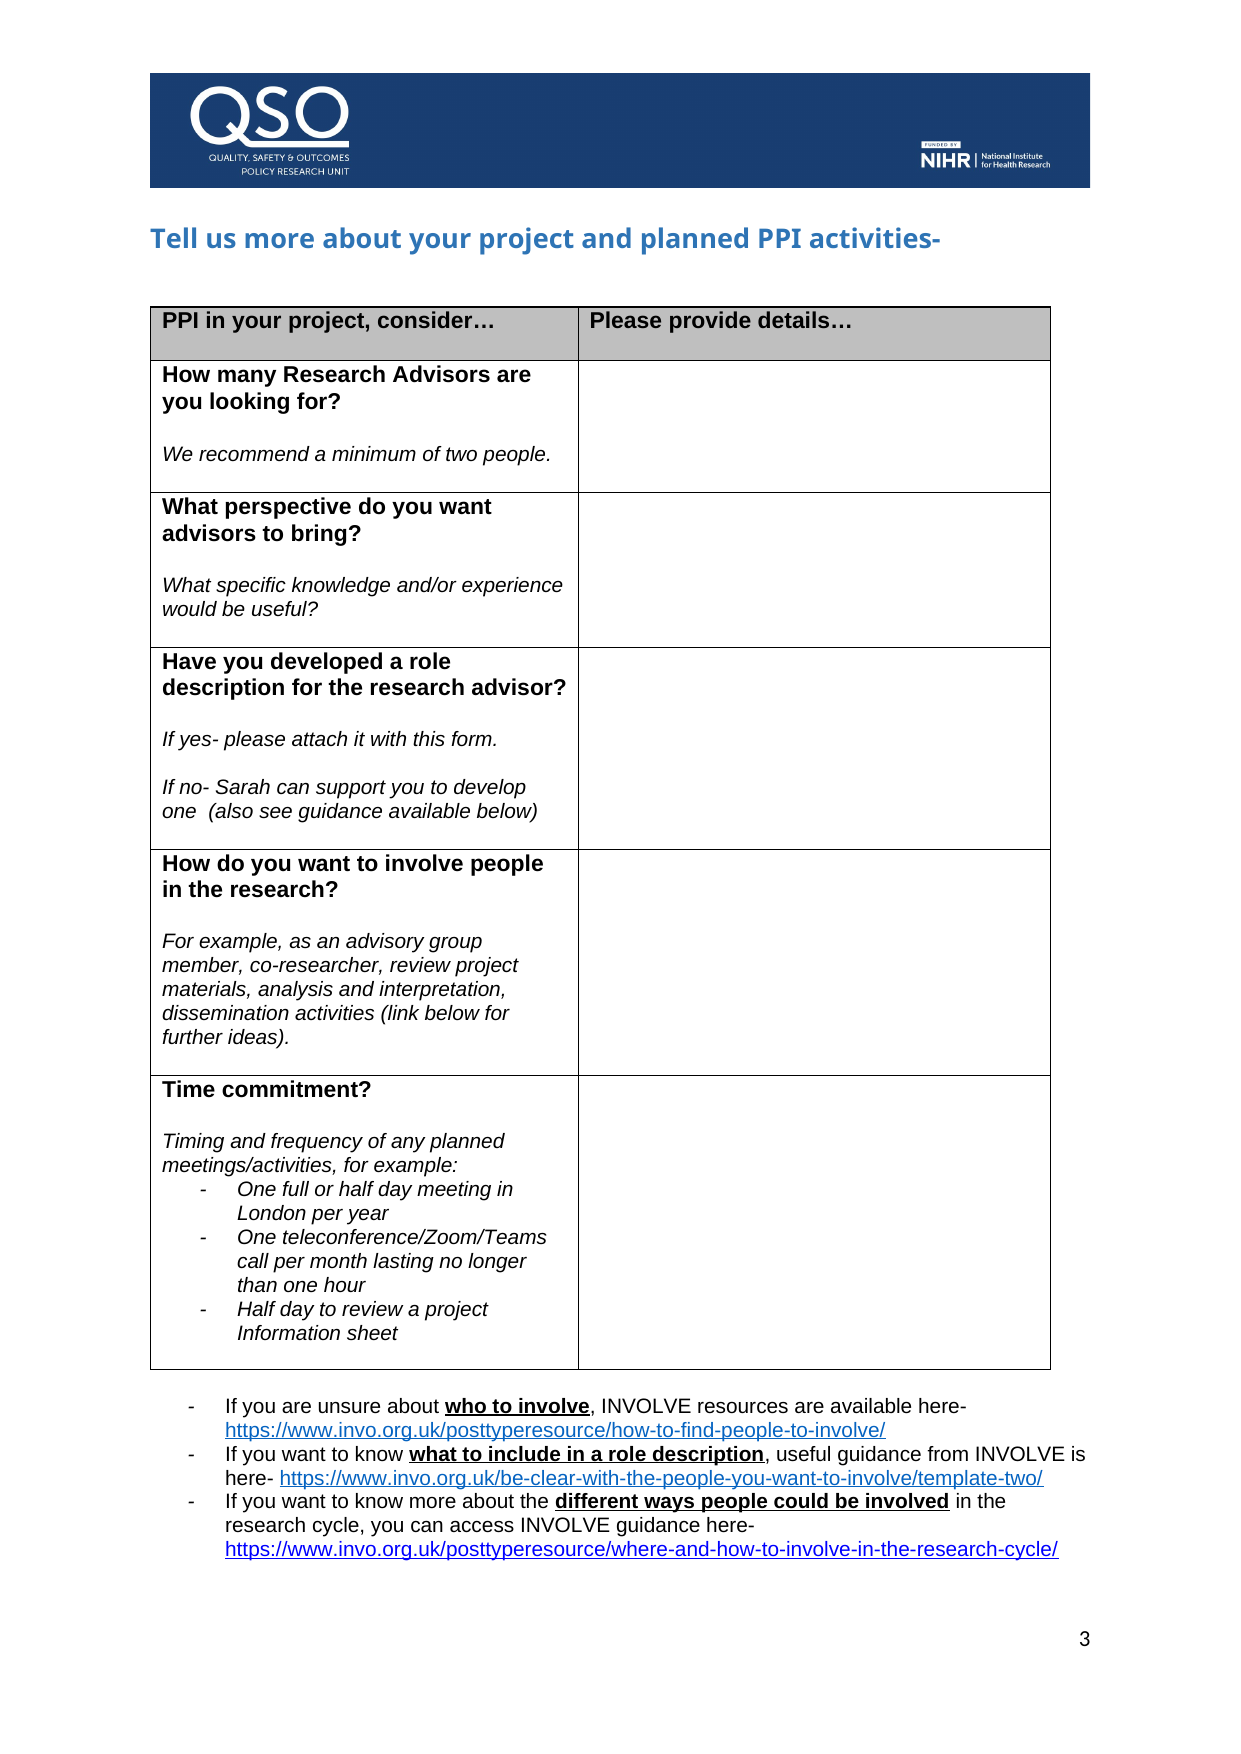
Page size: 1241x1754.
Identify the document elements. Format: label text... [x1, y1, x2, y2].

table_cell [579, 1076, 1050, 1368]
table_cell Time commitment? Timing and frequency of any planned meetings/activities, for example: One full or half day meeting in London per year One teleconference/Zoom/Teams call per month lasting no longer than one hour Half day to review a project Information sheet [151, 1076, 578, 1368]
table_cell What perspective do you want advisors to bring? What specific knowledge and/or experience would be useful? [151, 493, 578, 647]
table_cell [579, 361, 1050, 492]
table_cell [579, 850, 1050, 1075]
list If you are unsure about who to involve, INVOLVE resources are available here- https://www.invo.org.uk/posttyperesource/how-to-find-people-to-involve/ [187, 1393, 1090, 1441]
table_cell [579, 648, 1050, 849]
table_header PPI in your project, consider… [151, 308, 578, 360]
table_cell How do you want to involve people in the research? For example, as an advisory group member, co-researcher, review project materials, analysis and interpretation, dissemination activities (link below for further ideas). [151, 850, 578, 1075]
subtitle Tell us more about your project and planned PPI activities- [150, 220, 1090, 257]
list If you want to know what to include in a role description, useful guidance from INVOLVE is here- https://www.invo.org.uk/be-clear-with-the-people-you-want-to-involve/template-two/ [187, 1441, 1090, 1489]
table_cell How many Research Advisors are you looking for? We recommend a minimum of two people. [151, 361, 578, 492]
picture [150, 73, 1091, 188]
table_cell Have you developed a role description for the research advisor? If yes- please attach it with this form. If no- Sarah can support you to develop one (also see guidance available below) [151, 648, 578, 849]
table_cell [579, 493, 1050, 647]
list If you want to know more about the different ways people could be involved in the research cycle, you can access INVOLVE guidance here- https://www.invo.org.uk/posttyperesource/where-and-how-to-involve-in-the-research-cycle/ [187, 1489, 1090, 1561]
table_header Please provide details… [579, 308, 1050, 360]
